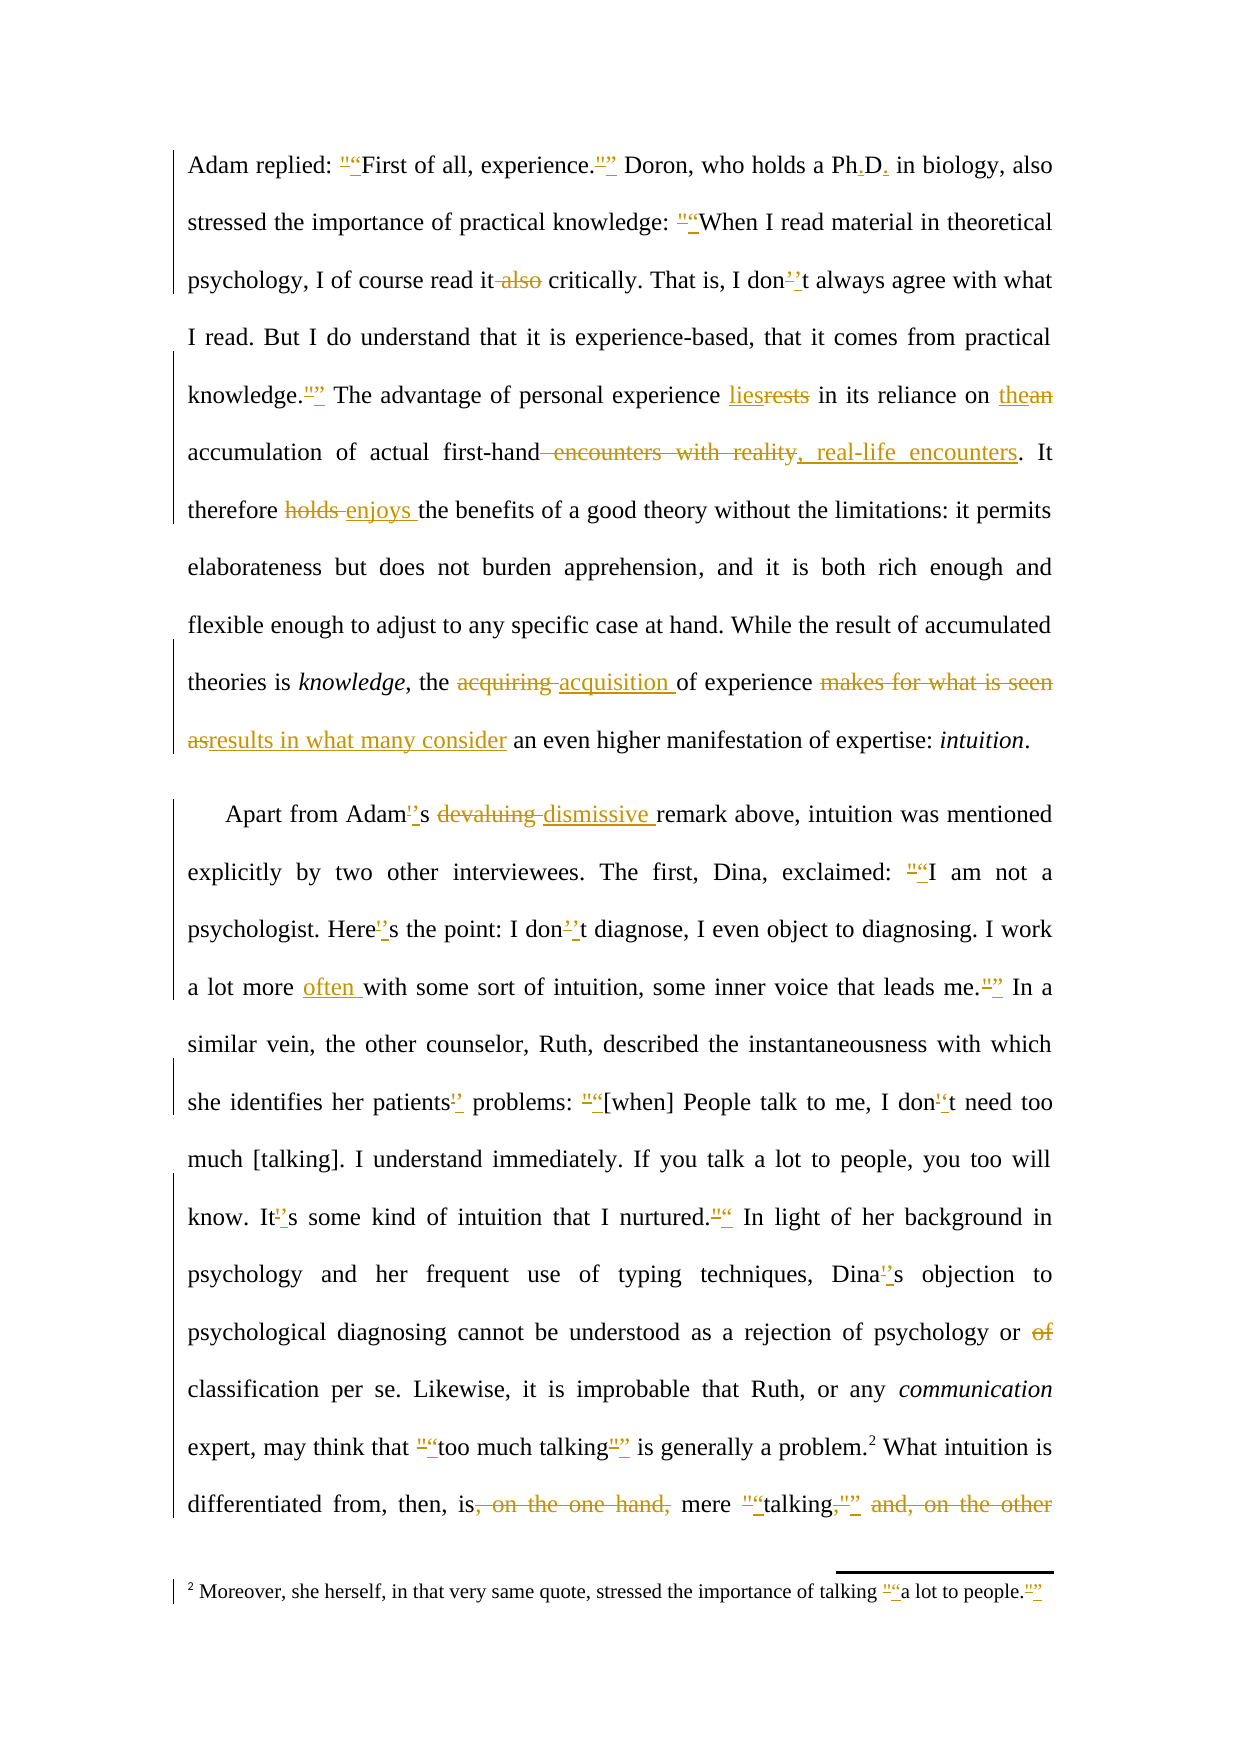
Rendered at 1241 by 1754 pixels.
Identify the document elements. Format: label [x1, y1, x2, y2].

text [187, 150, 1053, 754]
text [187, 799, 1053, 1518]
